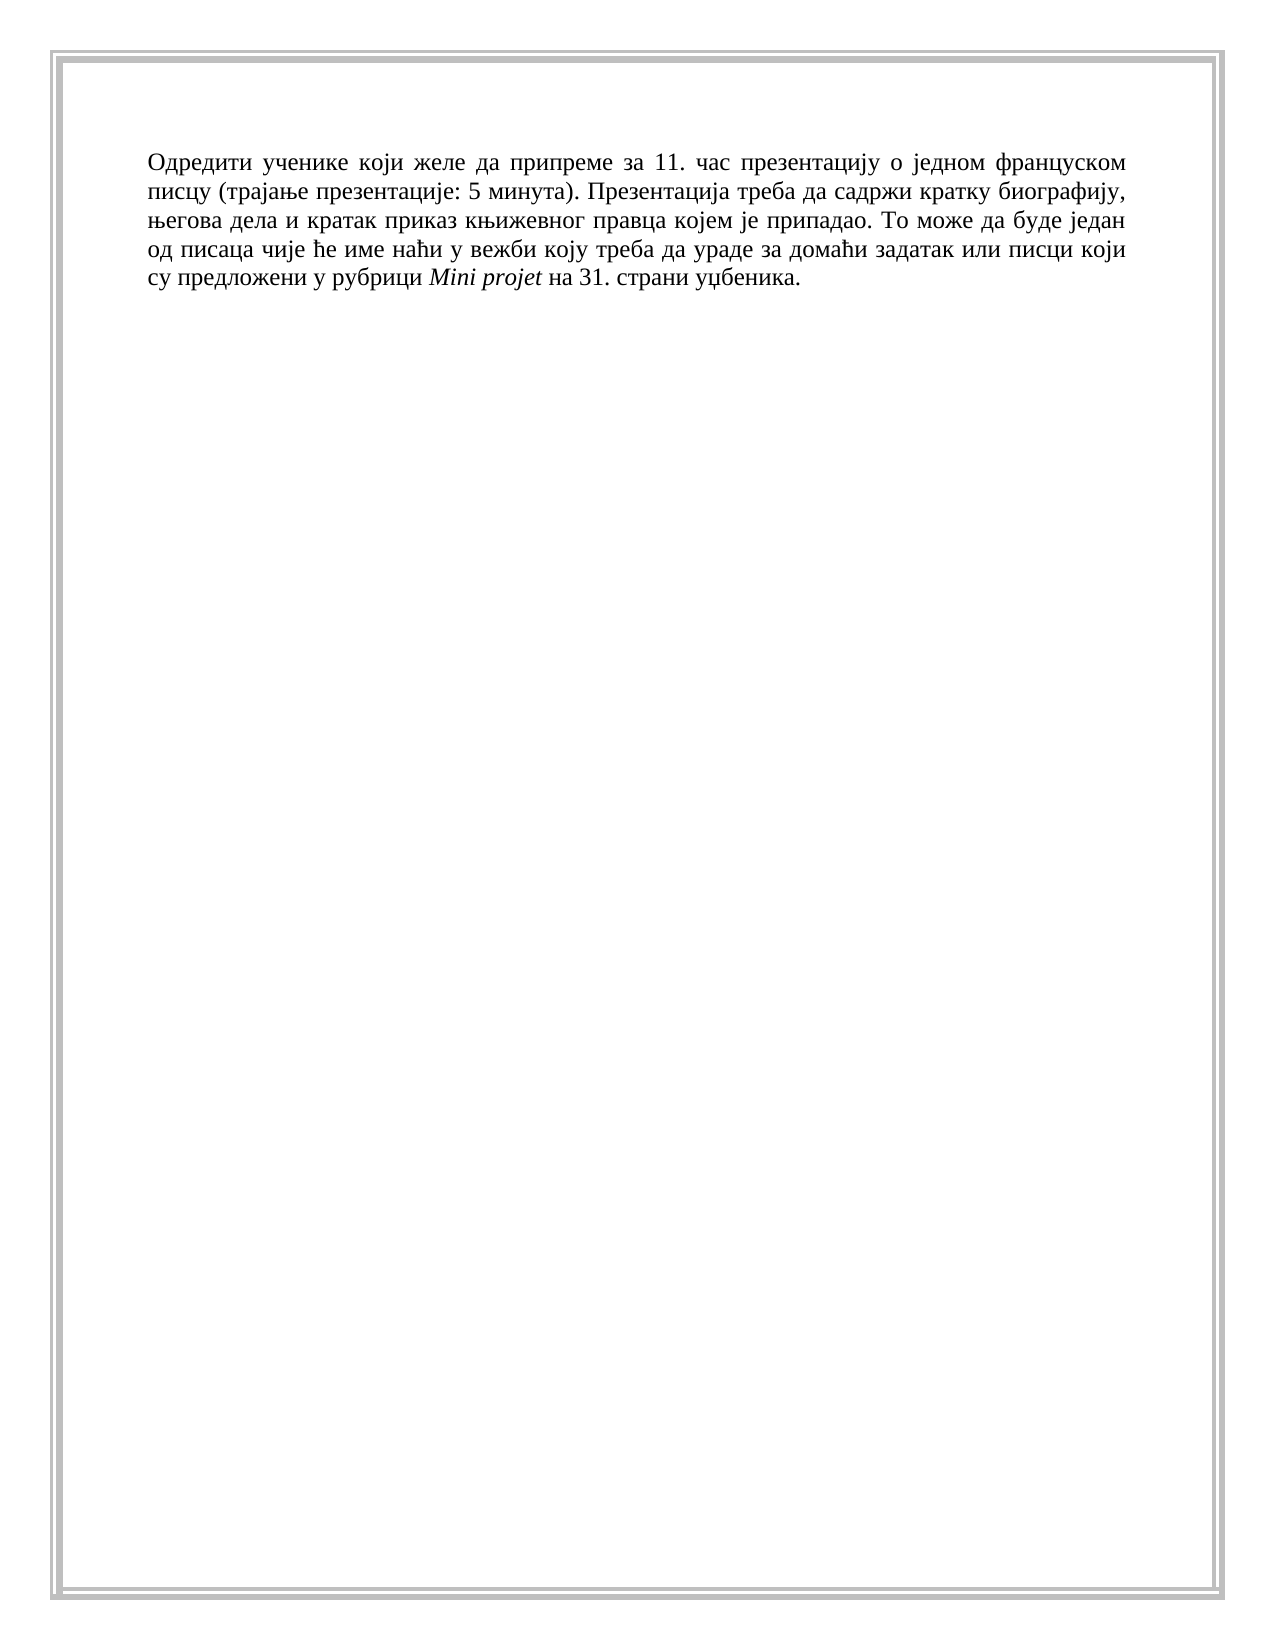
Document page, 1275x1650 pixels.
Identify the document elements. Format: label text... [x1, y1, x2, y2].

text Одредити ученике који желе да припреме за 11. час презентацију о једном француском писцу (трајање презентације: 5 минута). Презентација треба да садржи кратку биографију, његова дела и кратак приказ књижевног правца којем је припадао. То може да буде један од писаца чије ће име наћи у вежби коју треба да ураде за домаћи задатак или писци који су предложени у рубрици Mini projet на 31. страни уџбеника. [147, 147, 1127, 291]
